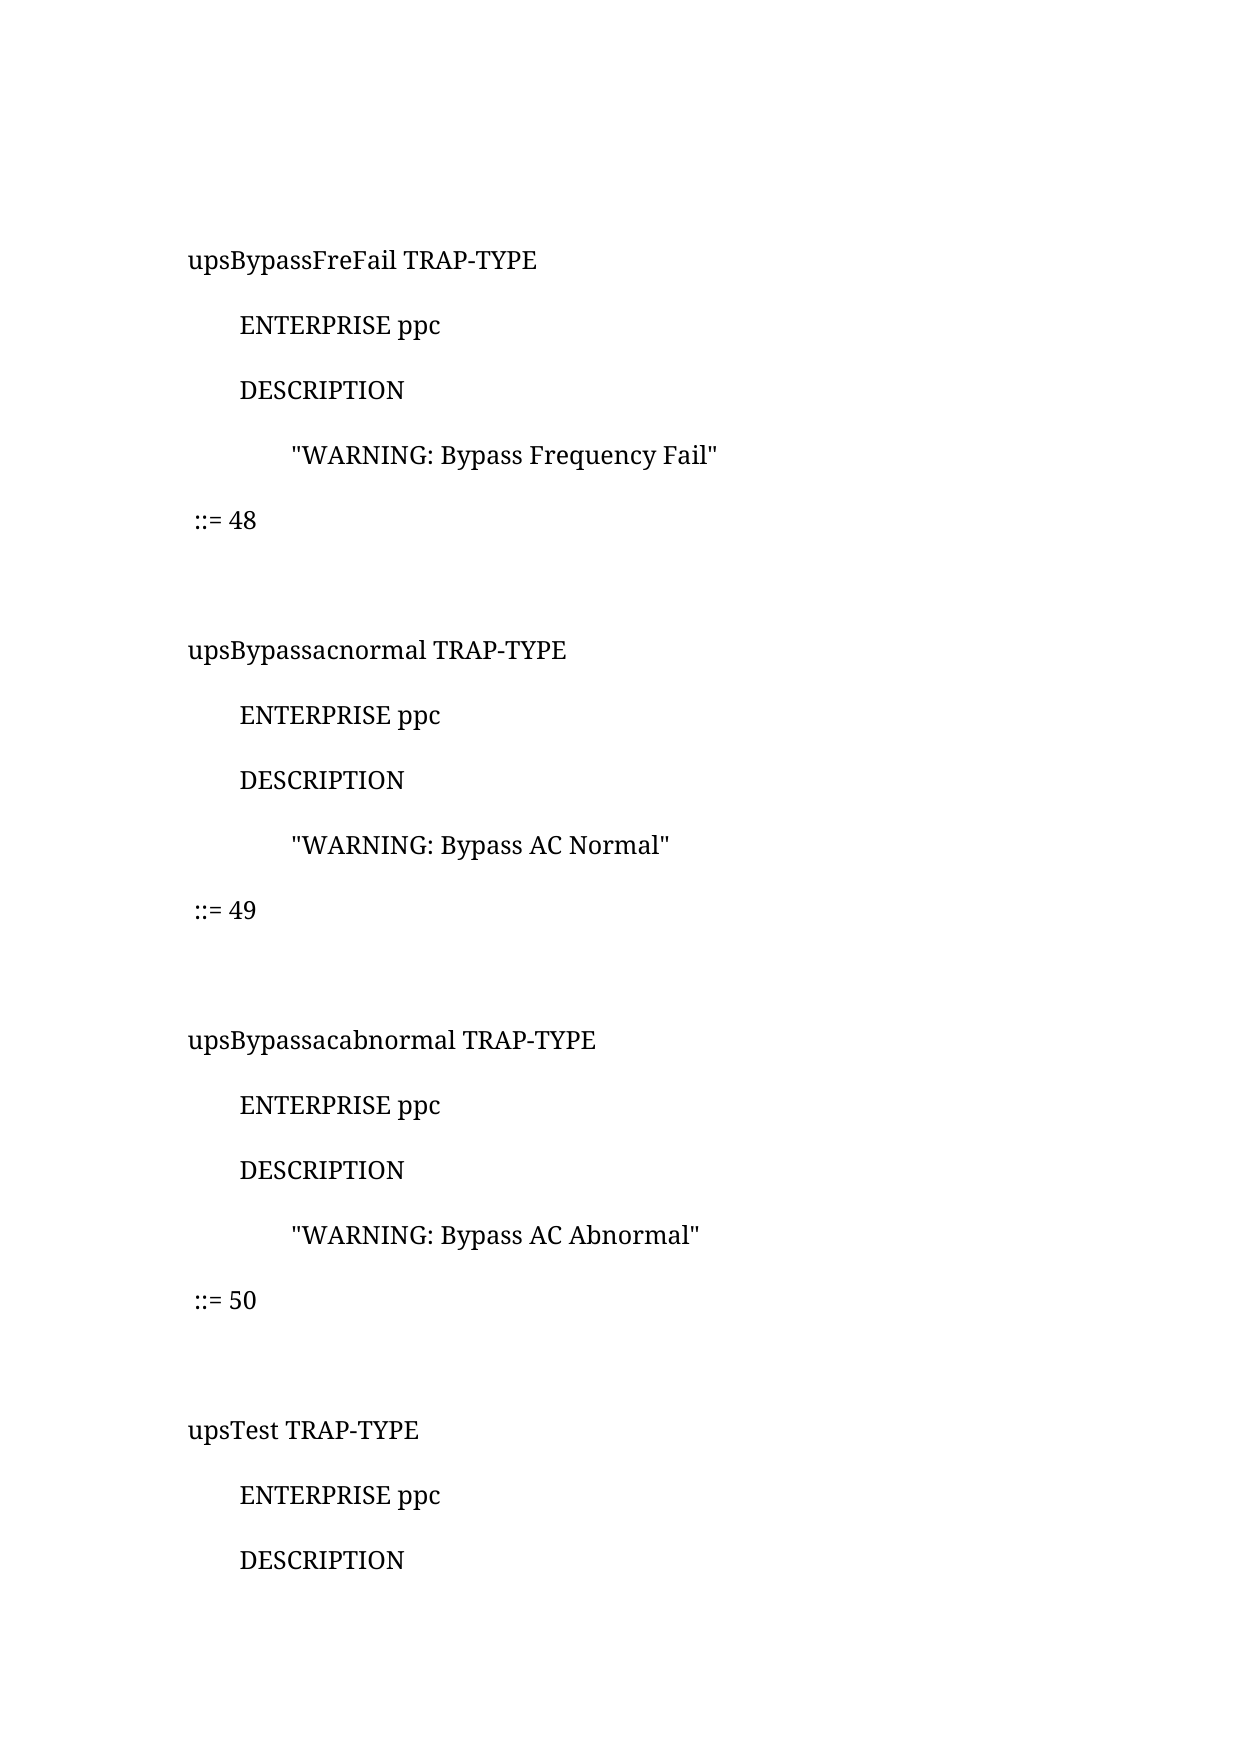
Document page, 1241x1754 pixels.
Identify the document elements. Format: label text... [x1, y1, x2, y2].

text ::= 50 [187, 1267, 1053, 1332]
text "WARNING: Bypass AC Normal" [187, 812, 1053, 877]
text ENTERPRISE ppc [187, 292, 1053, 357]
text ::= 49 [187, 877, 1053, 942]
text DESCRIPTION [187, 1137, 1053, 1202]
text "WARNING: Bypass AC Abnormal" [187, 1202, 1053, 1267]
text upsBypassFreFail TRAP-TYPE [187, 227, 1053, 292]
text DESCRIPTION [187, 747, 1053, 812]
text upsBypassacnormal TRAP-TYPE [187, 617, 1053, 682]
text upsTest TRAP-TYPE [187, 1397, 1053, 1462]
text upsBypassacabnormal TRAP-TYPE [187, 1007, 1053, 1072]
text DESCRIPTION [187, 357, 1053, 422]
text DESCRIPTION [187, 1527, 1053, 1592]
text ENTERPRISE ppc [187, 1072, 1053, 1137]
text ENTERPRISE ppc [187, 1462, 1053, 1527]
text ::= 48 [187, 487, 1053, 552]
text ENTERPRISE ppc [187, 682, 1053, 747]
text "WARNING: Bypass Frequency Fail" [187, 422, 1053, 487]
